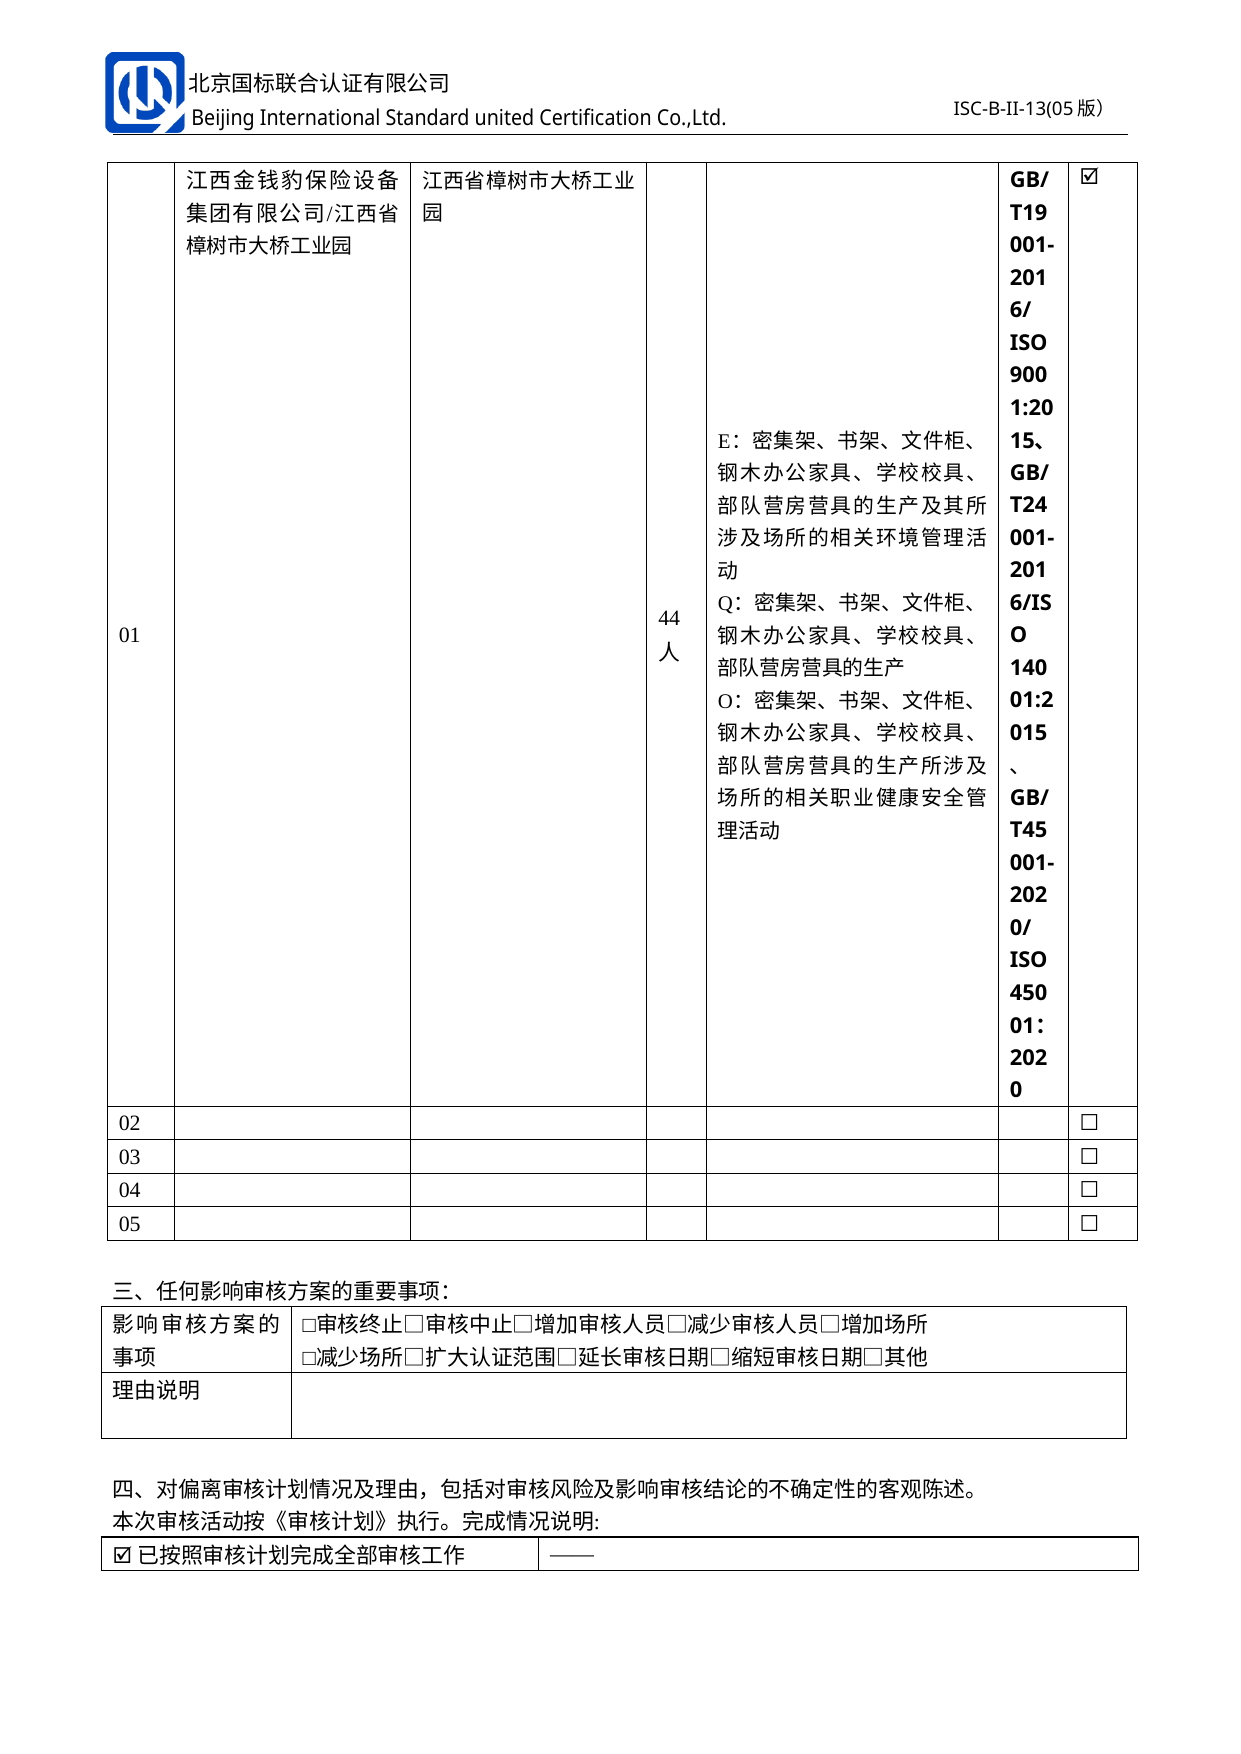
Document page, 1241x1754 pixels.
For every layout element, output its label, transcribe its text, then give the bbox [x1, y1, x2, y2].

table_cell [707, 1207, 998, 1240]
table_cell [292, 1373, 1126, 1438]
table_cell [411, 1140, 646, 1173]
table_cell [175, 1207, 410, 1240]
table_cell [999, 1174, 1068, 1206]
table_cell E：密集架、书架、文件柜、钢木办公家具、学校校具、部队营房营具的生产及其所涉及场所的相关环境管理活动 Q：密集架、书架、文件柜、钢木办公家具、学校校具、部队营房营具的生产 O：密集架、书架、文件柜、钢木办公家具、学校校具、部队营房营具的生产所涉及场所的相关职业健康安全管理活动 [707, 163, 998, 1106]
text 本次审核活动按《审核计划》执行。完成情况说明: [112, 1504, 1128, 1536]
table_cell [999, 1207, 1068, 1240]
table_cell [411, 1107, 646, 1139]
table_cell [647, 1207, 706, 1240]
table_header —— [539, 1538, 1138, 1570]
table_cell GB/T19001-2016/ISO 9001:2015、GB/T24001-2016/ISO 14001:2015 、GB/T45001-2020/ISO45001：2020 [999, 163, 1068, 1106]
table_cell 04 [108, 1174, 174, 1206]
table_cell ☐ [1069, 1107, 1137, 1139]
table_cell 01 [108, 163, 174, 1106]
table_cell [647, 1107, 706, 1139]
table_cell [411, 1174, 646, 1206]
text 三、任何影响审核方案的重要事项： [112, 1273, 1128, 1306]
table_cell [175, 1140, 410, 1173]
table_cell [175, 1107, 410, 1139]
table_cell [647, 1174, 706, 1206]
table_cell 江西省樟树市大桥工业园 [411, 163, 646, 1106]
table_cell ☐ [1069, 1174, 1137, 1206]
table_cell [1069, 163, 1137, 1106]
picture [105, 52, 185, 133]
table_cell [647, 1140, 706, 1173]
table_cell ☐ [1069, 1207, 1137, 1240]
table_cell [707, 1140, 998, 1173]
table_cell 03 [108, 1140, 174, 1173]
table_cell 05 [108, 1207, 174, 1240]
table_cell [175, 1174, 410, 1206]
table_cell ☐ [1069, 1140, 1137, 1173]
table_cell [999, 1107, 1068, 1139]
text 四、对偏离审核计划情况及理由，包括对审核风险及影响审核结论的不确定性的客观陈述。 [112, 1471, 1128, 1504]
table_cell 02 [108, 1107, 174, 1139]
table_cell 江西金钱豹保险设备集团有限公司/江西省樟树市大桥工业园 [175, 163, 410, 1106]
table_cell 44人 [647, 163, 706, 1106]
table_header 已按照审核计划完成全部审核工作 [102, 1538, 538, 1570]
table_cell [999, 1140, 1068, 1173]
table_cell [707, 1174, 998, 1206]
table_cell 理由说明 [102, 1373, 291, 1438]
table_cell [411, 1207, 646, 1240]
table_header 影响审核方案的事项 [102, 1307, 291, 1372]
table_cell [707, 1107, 998, 1139]
table_header □审核终止□审核中止□增加审核人员□减少审核人员□增加场所 □减少场所□扩大认证范围□延长审核日期□缩短审核日期□其他 [292, 1307, 1126, 1372]
